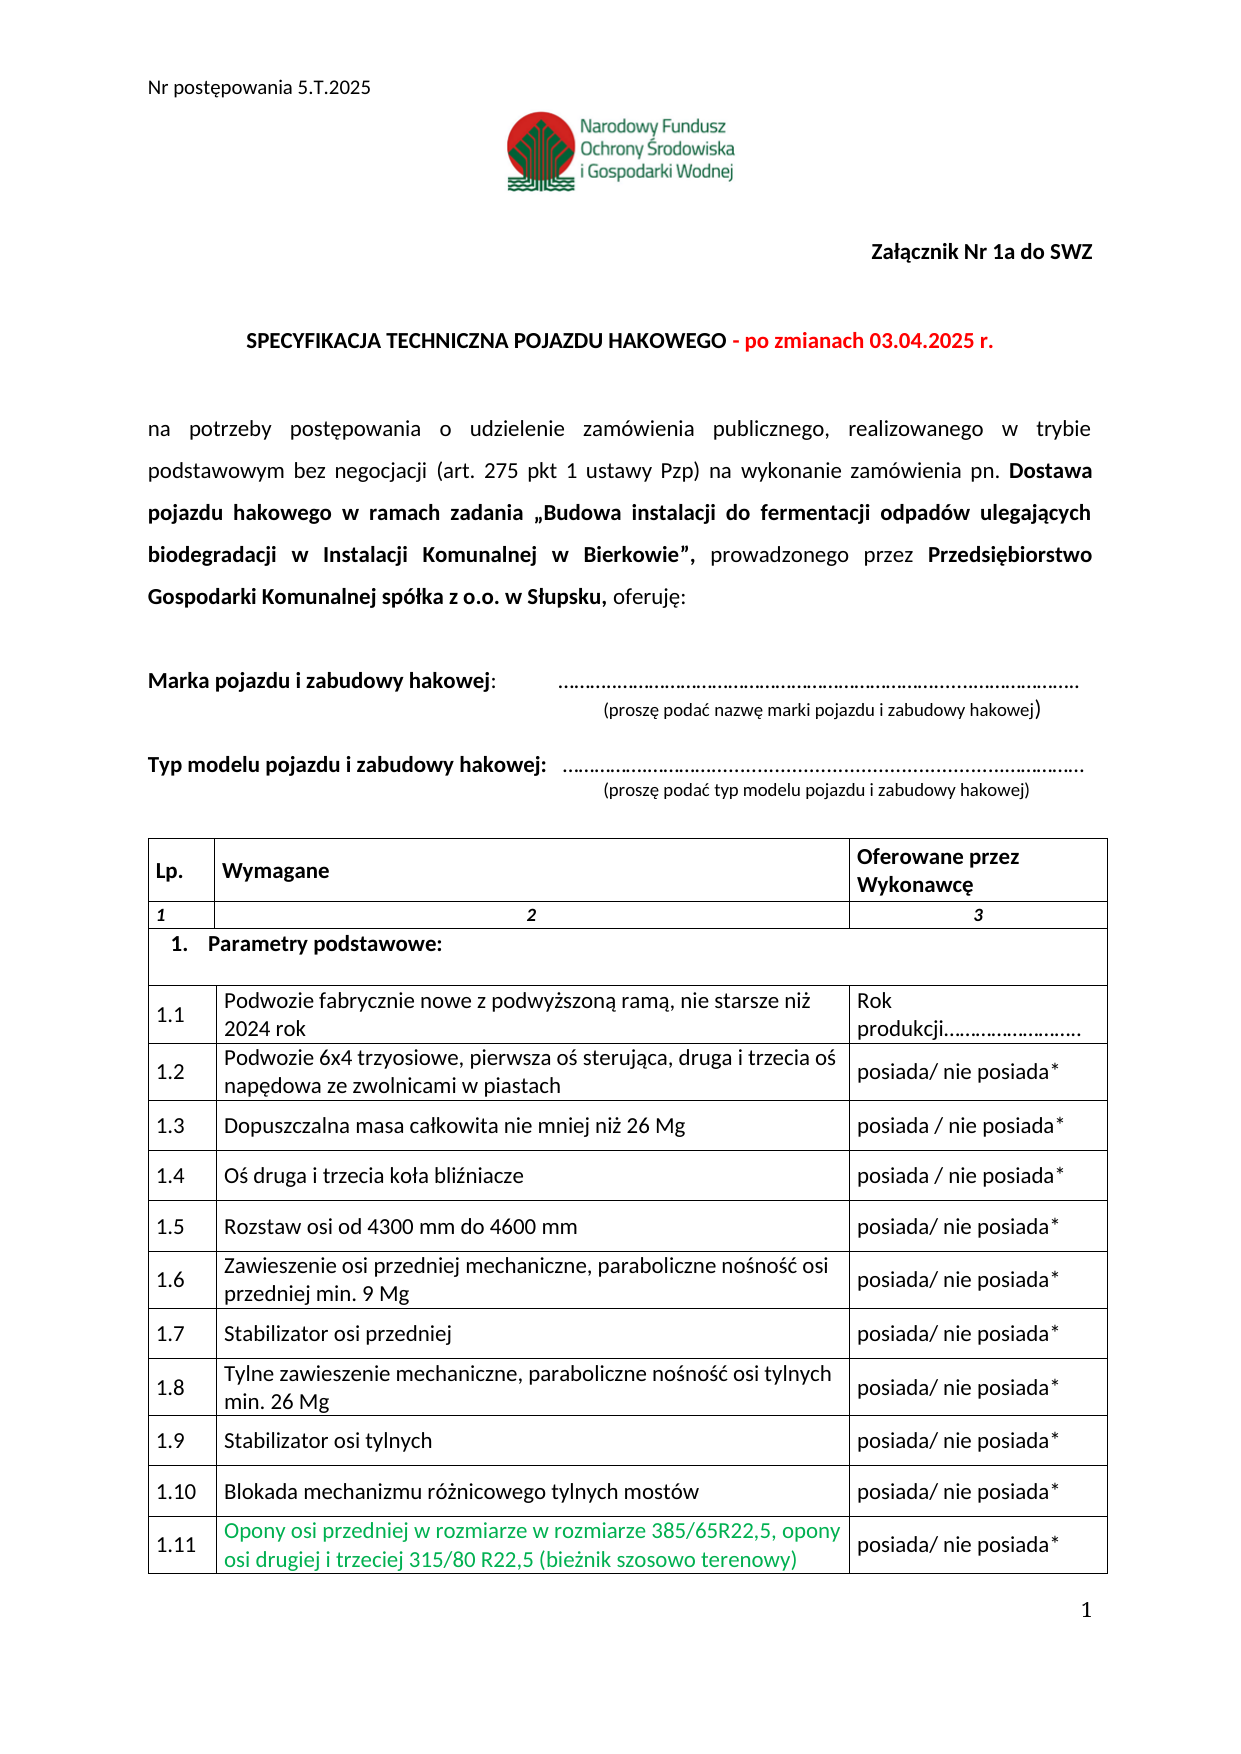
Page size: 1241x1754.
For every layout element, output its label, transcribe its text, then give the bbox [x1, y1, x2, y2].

table_cell posiada/ nie posiada* [850, 1044, 1107, 1099]
table_cell Opony osi przedniej w rozmiarze w rozmiarze 385/65R22,5, opony osi drugiej i trzeciej 315/80 R22,5 (bieżnik szosowo terenowy) [217, 1517, 849, 1573]
table_cell 1.2 [149, 1044, 216, 1099]
table_cell Stabilizator osi przedniej [217, 1309, 849, 1358]
table_cell Blokada mechanizmu różnicowego tylnych mostów [217, 1466, 849, 1516]
text Załącznik Nr 1a do SWZ [148, 237, 1092, 265]
table_cell 1 [149, 902, 214, 928]
table_cell posiada/ nie posiada* [850, 1416, 1107, 1465]
table_cell 1.4 [149, 1151, 216, 1200]
text Typ modelu pojazdu i zabudowy hakowej: …………….…………...................................................…………… [148, 750, 1092, 778]
table_cell Oś druga i trzecia koła bliźniacze [217, 1151, 849, 1200]
table_cell 1.10 [149, 1466, 216, 1516]
table_header Lp. [149, 839, 214, 901]
table_cell posiada/ nie posiada* [850, 1201, 1107, 1251]
table_cell Podwozie 6x4 trzyosiowe, pierwsza oś sterująca, druga i trzecia oś napędowa ze zwolnicami w piastach [217, 1044, 849, 1099]
table_cell posiada/ nie posiada* [850, 1517, 1107, 1573]
table_cell 1.8 [149, 1359, 216, 1415]
table_cell 1.5 [149, 1201, 216, 1251]
table_cell 1.7 [149, 1309, 216, 1358]
table_cell 1.11 [149, 1517, 216, 1573]
table_cell posiada/ nie posiada* [850, 1466, 1107, 1516]
table_cell Zawieszenie osi przedniej mechaniczne, paraboliczne nośność osi przedniej min. 9 Mg [217, 1252, 849, 1308]
table_cell Stabilizator osi tylnych [217, 1416, 849, 1465]
text Marka pojazdu i zabudowy hakowej: ………..…………………………………………………….......……………….. [148, 666, 1092, 694]
text (proszę podać nazwę marki pojazdu i zabudowy hakowej) [148, 694, 1092, 722]
table_cell Dopuszczalna masa całkowita nie mniej niż 26 Mg [217, 1101, 849, 1150]
text (proszę podać typ modelu pojazdu i zabudowy hakowej) [148, 778, 1092, 801]
table_cell posiada/ nie posiada* [850, 1252, 1107, 1308]
table_cell 1.6 [149, 1252, 216, 1308]
table_cell Parametry podstawowe: [149, 929, 1107, 985]
table_cell 2 [215, 902, 849, 928]
text SPECYFIKACJA TECHNICZNA POJAZDU HAKOWEGO - po zmianach 03.04.2025 r. [148, 327, 1092, 355]
table_cell posiada / nie posiada* [850, 1101, 1107, 1150]
table_cell posiada / nie posiada* [850, 1151, 1107, 1200]
table_cell Podwozie fabrycznie nowe z podwyższoną ramą, nie starsze niż 2024 rok [217, 986, 849, 1042]
table_cell 1.1 [149, 986, 216, 1042]
table_cell Tylne zawieszenie mechaniczne, paraboliczne nośność osi tylnych min. 26 Mg [329, 1359, 849, 1415]
table_cell 1.9 [149, 1416, 216, 1465]
table_cell posiada/ nie posiada* [850, 1359, 1107, 1415]
text na potrzeby postępowania o udzielenie zamówienia publicznego, realizowanego w trybie podstawowym bez negocjacji (art. 275 pkt 1 ustawy Pzp) na wykonanie zamówienia pn. Dostawa pojazdu hakowego w ramach zadania „Budowa instalacji do fermentacji odpadów ulegających biodegradacji w Instalacji Komunalnej w Bierkowie”, prowadzonego przez Przedsiębiorstwo Gospodarki Komunalnej spółka z o.o. w Słupsku, oferuję: [148, 414, 1092, 610]
table_cell Rozstaw osi od 4300 mm do 4600 mm [217, 1201, 849, 1251]
table_cell 1.3 [149, 1101, 216, 1150]
picture [493, 99, 748, 203]
table_cell posiada/ nie posiada* [850, 1309, 1107, 1358]
table_cell Rok produkcji…………………….. [850, 986, 1107, 1042]
table_header Wymagane [215, 839, 849, 901]
table_cell 3 [850, 902, 1107, 928]
table_header Oferowane przez Wykonawcę [850, 839, 1107, 901]
